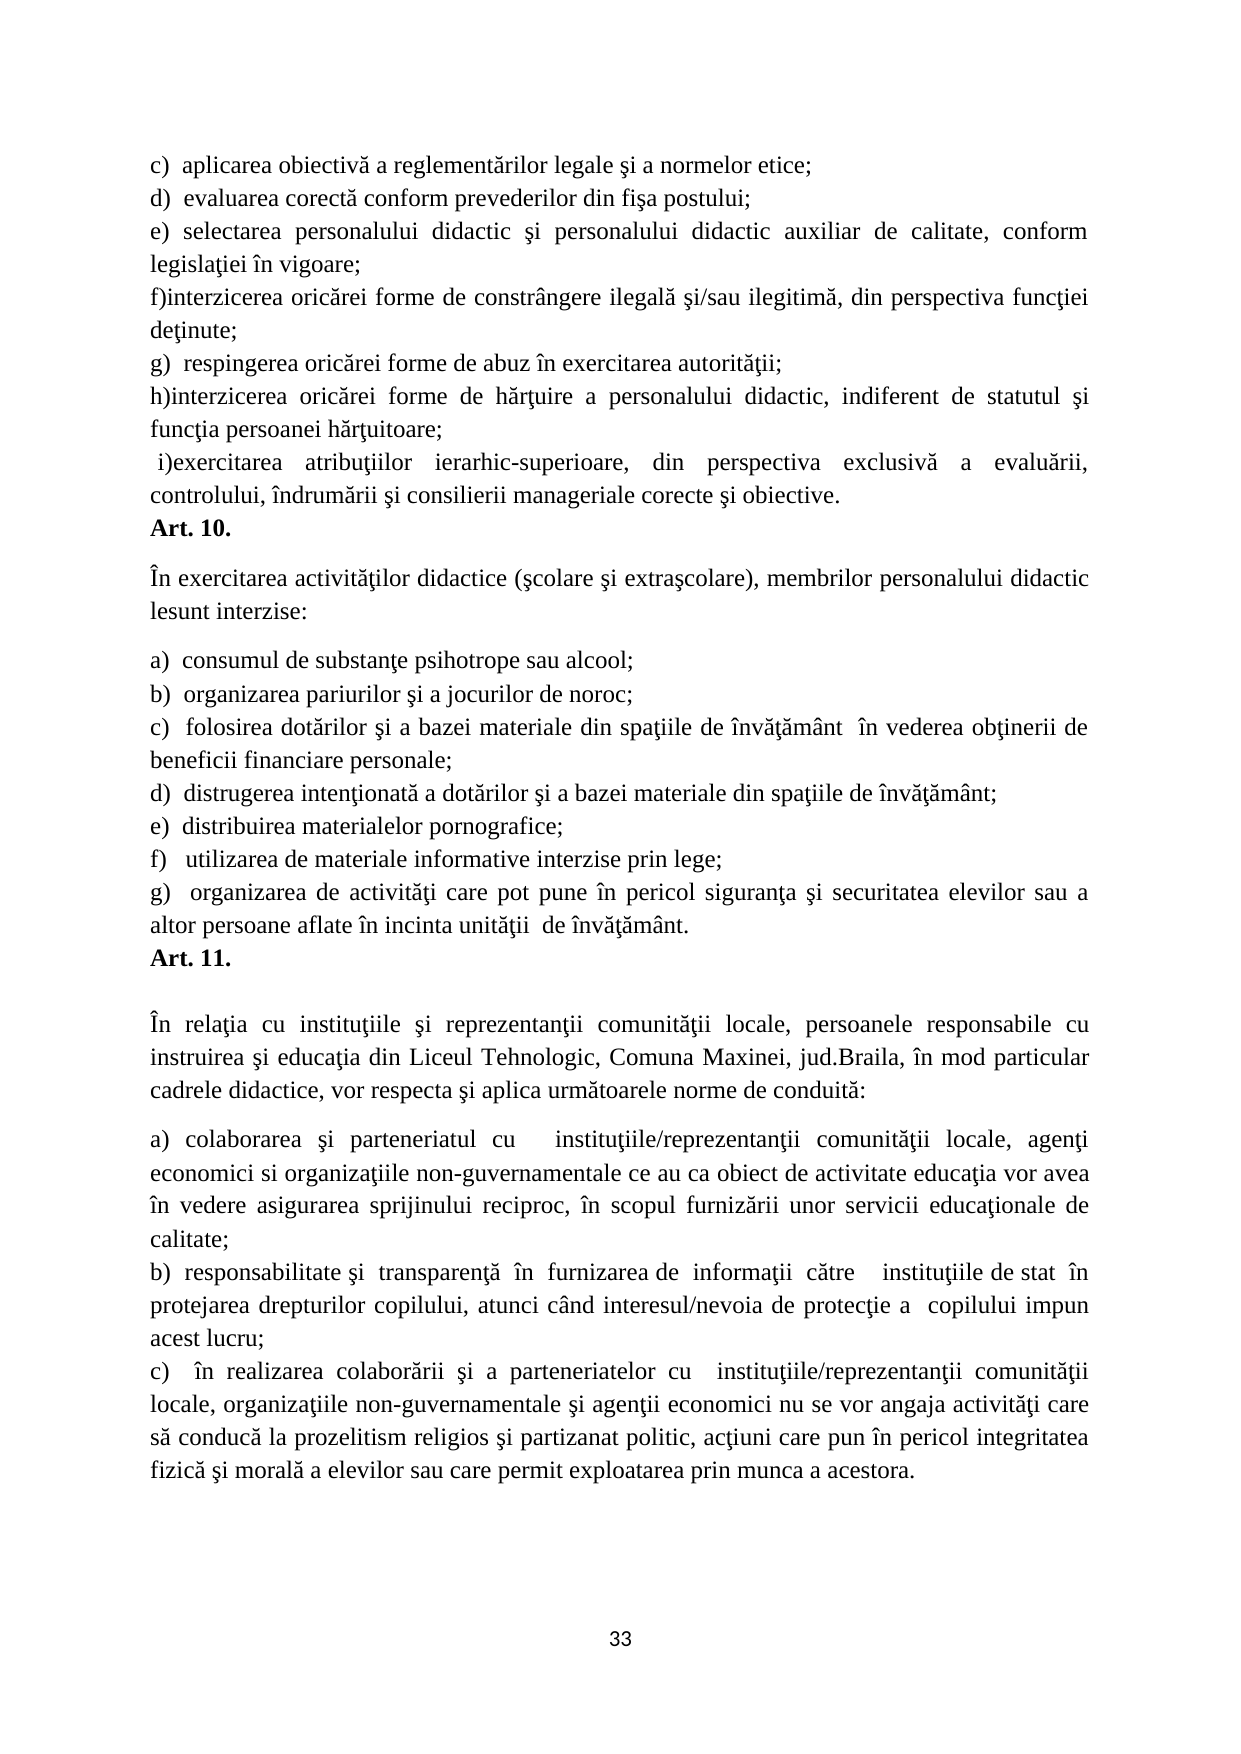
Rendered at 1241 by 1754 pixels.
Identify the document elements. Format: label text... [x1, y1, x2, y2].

text d) distrugerea intenţionată a dotărilor şi a bazei materiale din spaţiile de învăţământ; [150, 778, 1090, 806]
text i)exercitarea atribuţiilor ierarhic-superioare, din perspectiva exclusivă a evaluării, controlului, îndrumării şi consilierii manageriale corecte şi obiective. [150, 447, 1090, 509]
text a) consumul de substanţe psihotrope sau alcool; [150, 646, 1090, 674]
text h)interzicerea oricărei forme de hărţuire a personalului didactic, indiferent de statutul şi funcţia persoanei hărţuitoare; [150, 381, 1090, 443]
text c) aplicarea obiectivă a reglementărilor legale şi a normelor etice; [150, 150, 1090, 179]
text c) în realizarea colaborării şi a parteneriatelor cu instituţiile/reprezentanţii comunităţii locale, organizaţiile non-guvernamentale şi agenţii economici nu se vor angaja activităţi care să conducă la prozelitism religios şi partizanat politic, acţiuni care pun în pericol integritatea fizică şi morală a elevilor sau care permit exploatarea prin munca a acestora. [150, 1356, 1090, 1483]
text d) evaluarea corectă conform prevederilor din fişa postului; [150, 183, 1090, 212]
text e) distribuirea materialelor pornografice; [150, 811, 1090, 839]
text În exercitarea activităţilor didactice (şcolare şi extraşcolare), membrilor personalului didactic lesunt interzise: [150, 563, 1090, 625]
text g) organizarea de activităţi care pot pune în pericol siguranţa şi securitatea elevilor sau a altor persoane aflate în incinta unităţii de învăţământ. [150, 877, 1090, 938]
text Art. 10. [150, 513, 1090, 542]
text b) organizarea pariurilor şi a jocurilor de noroc; [150, 679, 1090, 707]
text În relaţia cu instituţiile şi reprezentanţii comunităţii locale, persoanele responsabile cu instruirea şi educaţia din Liceul Tehnologic, Comuna Maxinei, jud.Braila, în mod particular cadrele didactice, vor respecta şi aplica următoarele norme de conduită: [150, 1009, 1090, 1104]
text c) folosirea dotărilor şi a bazei materiale din spaţiile de învăţământ în vederea obţinerii de beneficii financiare personale; [150, 712, 1090, 773]
text f)interzicerea oricărei forme de constrângere ilegală şi/sau ilegitimă, din perspectiva funcţiei deţinute; [150, 282, 1090, 344]
text e) selectarea personalului didactic şi personalului didactic auxiliar de calitate, conform legislaţiei în vigoare; [150, 216, 1090, 278]
text g) respingerea oricărei forme de abuz în exercitarea autorităţii; [150, 348, 1090, 377]
text b) responsabilitate şi transparenţă în furnizarea de informaţii către instituţiile de stat în protejarea drepturilor copilului, atunci când interesul/nevoia de protecţie a copilului impun acest lucru; [150, 1257, 1090, 1351]
text a) colaborarea şi parteneriatul cu instituţiile/reprezentanţii comunităţii locale, agenţi economici si organizaţiile non-guvernamentale ce au ca obiect de activitate educaţia vor avea în vedere asigurarea sprijinului reciproc, în scopul furnizării unor servicii educaţionale de calitate; [150, 1124, 1090, 1252]
text f) utilizarea de materiale informative interzise prin lege; [150, 844, 1090, 872]
text Art. 11. [150, 943, 1090, 972]
